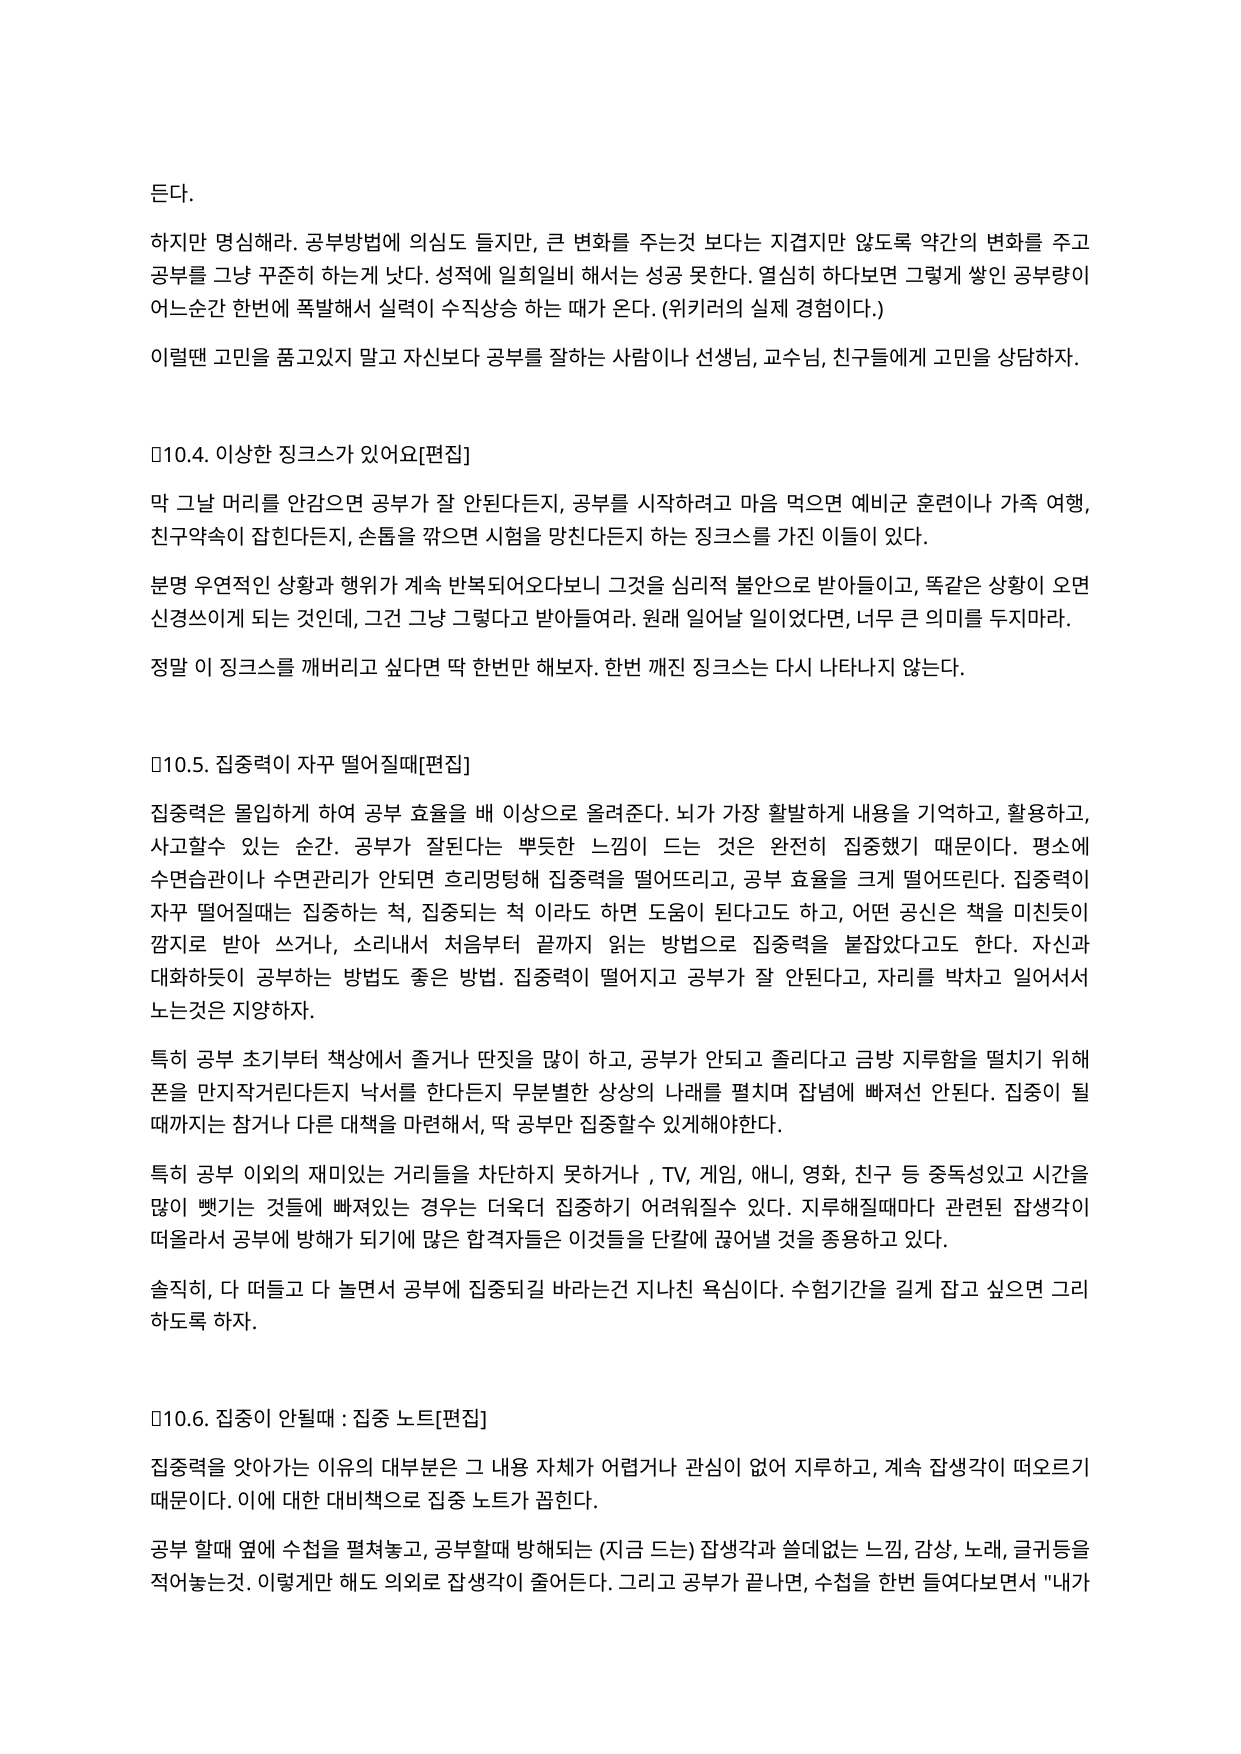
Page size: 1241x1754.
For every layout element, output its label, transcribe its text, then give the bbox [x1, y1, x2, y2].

text 정말 이 징크스를 깨버리고 싶다면 딱 한번만 해보자. 한번 깨진 징크스는 다시 나타나지 않는다. [150, 652, 1090, 682]
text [150, 1534, 1090, 1597]
text 이럴땐 고민을 품고있지 말고 자신보다 공부를 잘하는 사람이나 선생님, 교수님, 친구들에게 고민을 상담하자. [150, 341, 1090, 372]
text 막 그날 머리를 안감으면 공부가 잘 안된다든지, 공부를 시작하려고 마음 먹으면 예비군 훈련이나 가족 여행, 친구약속이 잡힌다든지, 손톱을 깎으면 시험을 망친다든지 하는 징크스를 가진 이들이 있다. [150, 487, 1090, 550]
text 10.4. 이상한 징크스가 있어요[편집] [150, 438, 1090, 468]
text 집중력을 앗아가는 이유의 대부분은 그 내용 자체가 어렵거나 관심이 없어 지루하고, 계속 잡생각이 떠오르기 때문이다. 이에 대한 대비책으로 집중 노트가 꼽힌다. [150, 1452, 1090, 1514]
text 특히 공부 초기부터 책상에서 졸거나 딴짓을 많이 하고, 공부가 안되고 졸리다고 금방 지루함을 떨치기 위해 폰을 만지작거린다든지 낙서를 한다든지 무분별한 상상의 나래를 펼치며 잡념에 빠져선 안된다. 집중이 될 때까지는 참거나 다른 대책을 마련해서, 딱 공부만 집중할수 있게해야한다. [150, 1043, 1090, 1139]
text 분명 우연적인 상황과 행위가 계속 반복되어오다보니 그것을 심리적 불안으로 받아들이고, 똑같은 상황이 오면 신경쓰이게 되는 것인데, 그건 그냥 그렇다고 받아들여라. 원래 일어날 일이었다면, 너무 큰 의미를 두지마라. [150, 569, 1090, 632]
text 솔직히, 다 떠들고 다 놀면서 공부에 집중되길 바라는건 지나친 욕심이다. 수험기간을 길게 잡고 싶으면 그리 하도록 하자. [150, 1273, 1090, 1336]
text 특히 공부 이외의 재미있는 거리들을 차단하지 못하거나 , TV, 게임, 애니, 영화, 친구 등 중독성있고 시간을 많이 뺏기는 것들에 빠져있는 경우는 더욱더 집중하기 어려워질수 있다. 지루해질때마다 관련된 잡생각이 떠올라서 공부에 방해가 되기에 많은 합격자들은 이것들을 단칼에 끊어낼 것을 종용하고 있다. [150, 1158, 1090, 1254]
text 하지만 명심해라. 공부방법에 의심도 들지만, 큰 변화를 주는것 보다는 지겹지만 않도록 약간의 변화를 주고 공부를 그냥 꾸준히 하는게 낫다. 성적에 일희일비 해서는 성공 못한다. 열심히 하다보면 그렇게 쌓인 공부량이 어느순간 한번에 폭발해서 실력이 수직상승 하는 때가 온다. (위키러의 실제 경험이다.) [150, 227, 1090, 322]
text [150, 177, 1090, 207]
text 10.6. 집중이 안될때 : 집중 노트[편집] [150, 1402, 1090, 1432]
text 10.5. 집중력이 자꾸 떨어질때[편집] [150, 748, 1090, 778]
text 집중력은 몰입하게 하여 공부 효율을 배 이상으로 올려준다. 뇌가 가장 활발하게 내용을 기억하고, 활용하고, 사고할수 있는 순간. 공부가 잘된다는 뿌듯한 느낌이 드는 것은 완전히 집중했기 때문이다. 평소에 수면습관이나 수면관리가 안되면 흐리멍텅해 집중력을 떨어뜨리고, 공부 효율을 크게 떨어뜨린다. 집중력이 자꾸 떨어질때는 집중하는 척, 집중되는 척 이라도 하면 도움이 된다고도 하고, 어떤 공신은 책을 미친듯이 깜지로 받아 쓰거나, 소리내서 처음부터 끝까지 읽는 방법으로 집중력을 붙잡았다고도 한다. 자신과 대화하듯이 공부하는 방법도 좋은 방법. 집중력이 떨어지고 공부가 잘 안된다고, 자리를 박차고 일어서서 노는것은 지양하자. [150, 798, 1090, 1024]
